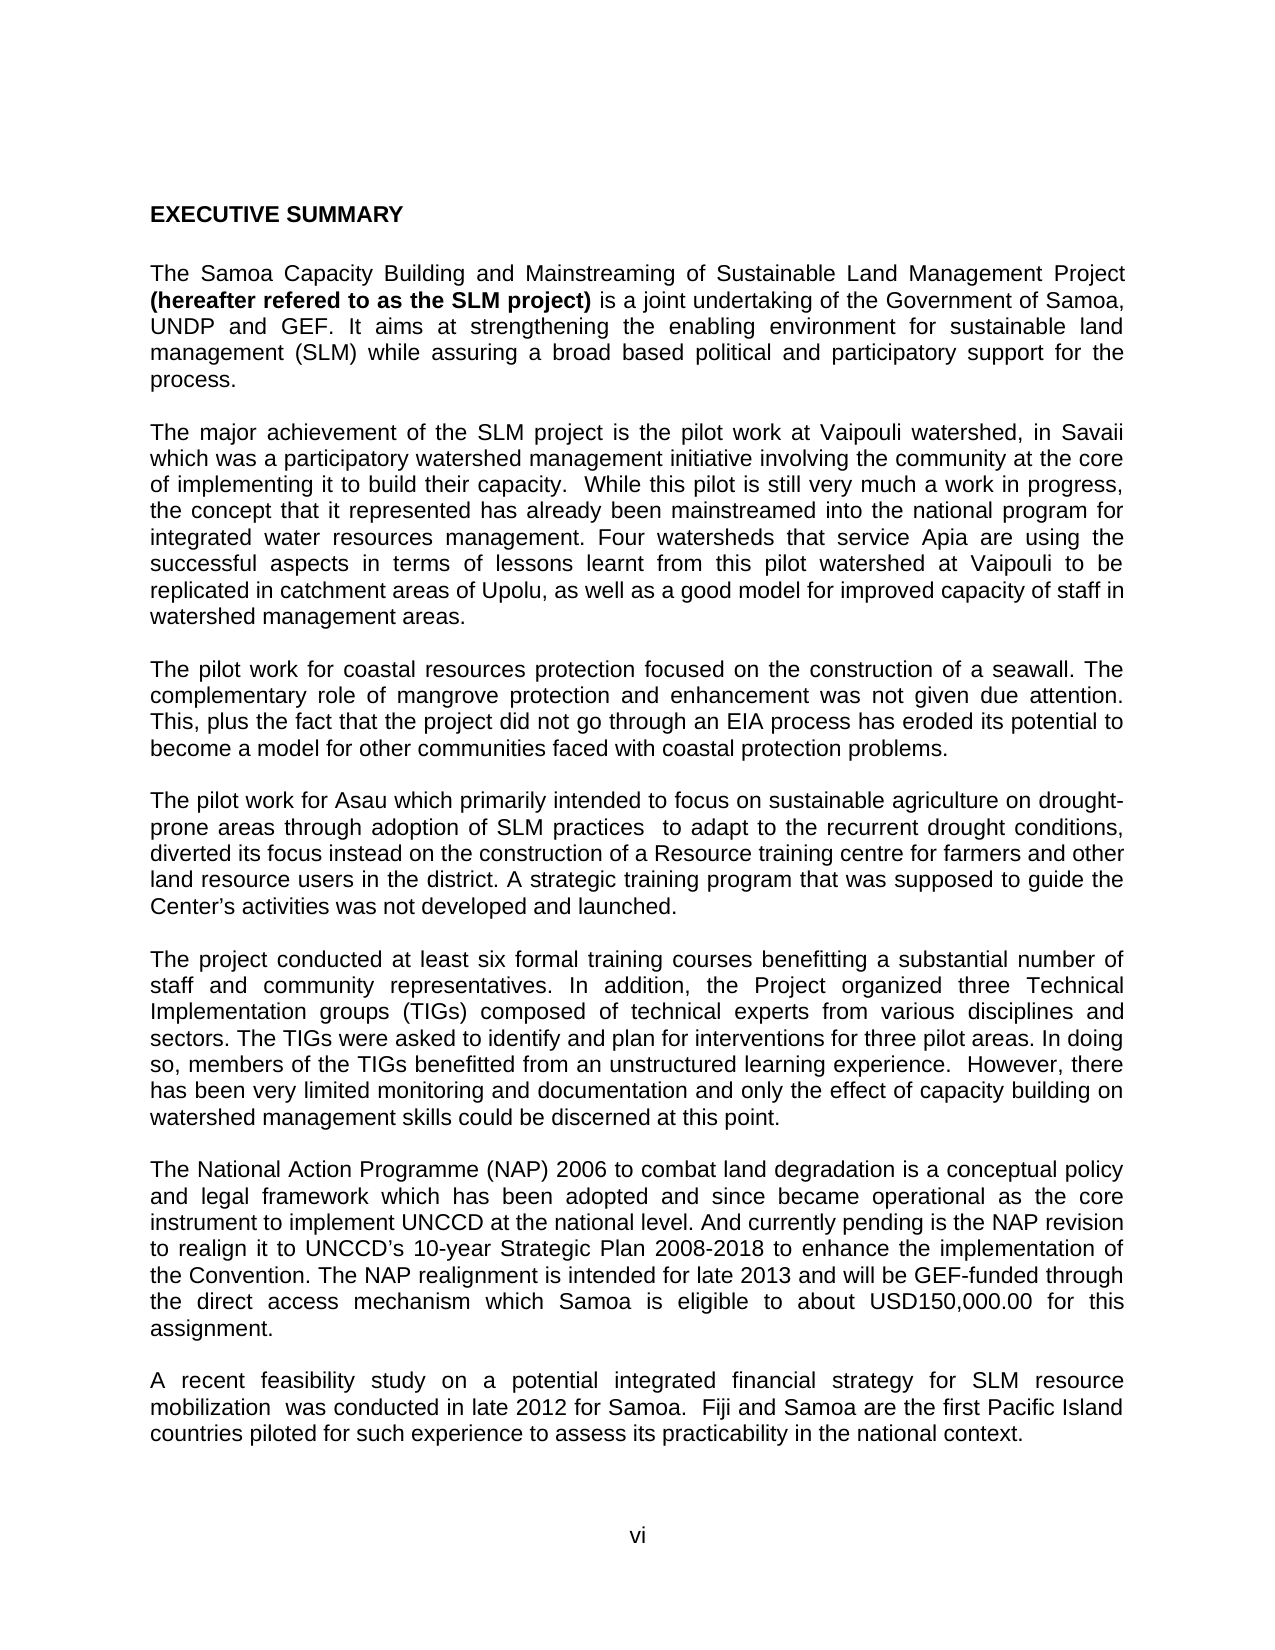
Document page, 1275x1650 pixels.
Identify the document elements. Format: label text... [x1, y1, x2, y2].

text The National Action Programme (NAP) 2006 to combat land degradation is a conceptual policy and legal framework which has been adopted and since became operational as the core instrument to implement UNCCD at the national level. And currently pending is the NAP revision to realign it to UNCCD’s 10-year Strategic Plan 2008-2018 to enhance the implementation of the Convention. The NAP realignment is intended for late 2013 and will be GEF-funded through the direct access mechanism which Samoa is eligible to about USD150,000.00 for this assignment. [150, 1156, 1125, 1341]
text The project conducted at least six formal training courses benefitting a substantial number of staff and community representatives. In addition, the Project organized three Technical Implementation groups (TIGs) composed of technical experts from various disciplines and sectors. The TIGs were asked to identify and plan for interventions for three pilot areas. In doing so, members of the TIGs benefitted from an unstructured learning experience. However, there has been very limited monitoring and documentation and only the effect of capacity building on watershed management skills could be discerned at this point. [150, 946, 1125, 1130]
text The Samoa Capacity Building and Mainstreaming of Sustainable Land Management Project (hereafter refered to as the SLM project) is a joint undertaking of the Government of Samoa, UNDP and GEF. It aims at strengthening the enabling environment for sustainable land management (SLM) while assuring a broad based political and participatory support for the process. [150, 260, 1125, 392]
subtitle EXECUTIVE SUMMARY [150, 201, 1125, 228]
text A recent feasibility study on a potential integrated financial strategy for SLM resource mobilization was conducted in late 2012 for Samoa. Fiji and Samoa are the first Pacific Island countries piloted for such experience to assess its practicability in the national context. [150, 1367, 1125, 1446]
text The pilot work for Asau which primarily intended to focus on sustainable agriculture on drought-prone areas through adoption of SLM practices to adapt to the recurrent drought conditions, diverted its focus instead on the construction of a Resource training centre for farmers and other land resource users in the district. A strategic training program that was supposed to guide the Center’s activities was not developed and launched. [150, 787, 1125, 919]
text The major achievement of the SLM project is the pilot work at Vaipouli watershed, in Savaii which was a participatory watershed management initiative involving the community at the core of implementing it to build their capacity. While this pilot is still very much a work in progress, the concept that it represented has already been mainstreamed into the national program for integrated water resources management. Four watersheds that service Apia are using the successful aspects in terms of lessons learnt from this pilot watershed at Vaipouli to be replicated in catchment areas of Upolu, as well as a good model for improved capacity of staff in watershed management areas. [150, 418, 1125, 629]
text The pilot work for coastal resources protection focused on the construction of a seawall. The complementary role of mangrove protection and enhancement was not given due attention. This, plus the fact that the project did not go through an EIA process has eroded its potential to become a model for other communities faced with coastal protection problems. [150, 656, 1125, 761]
